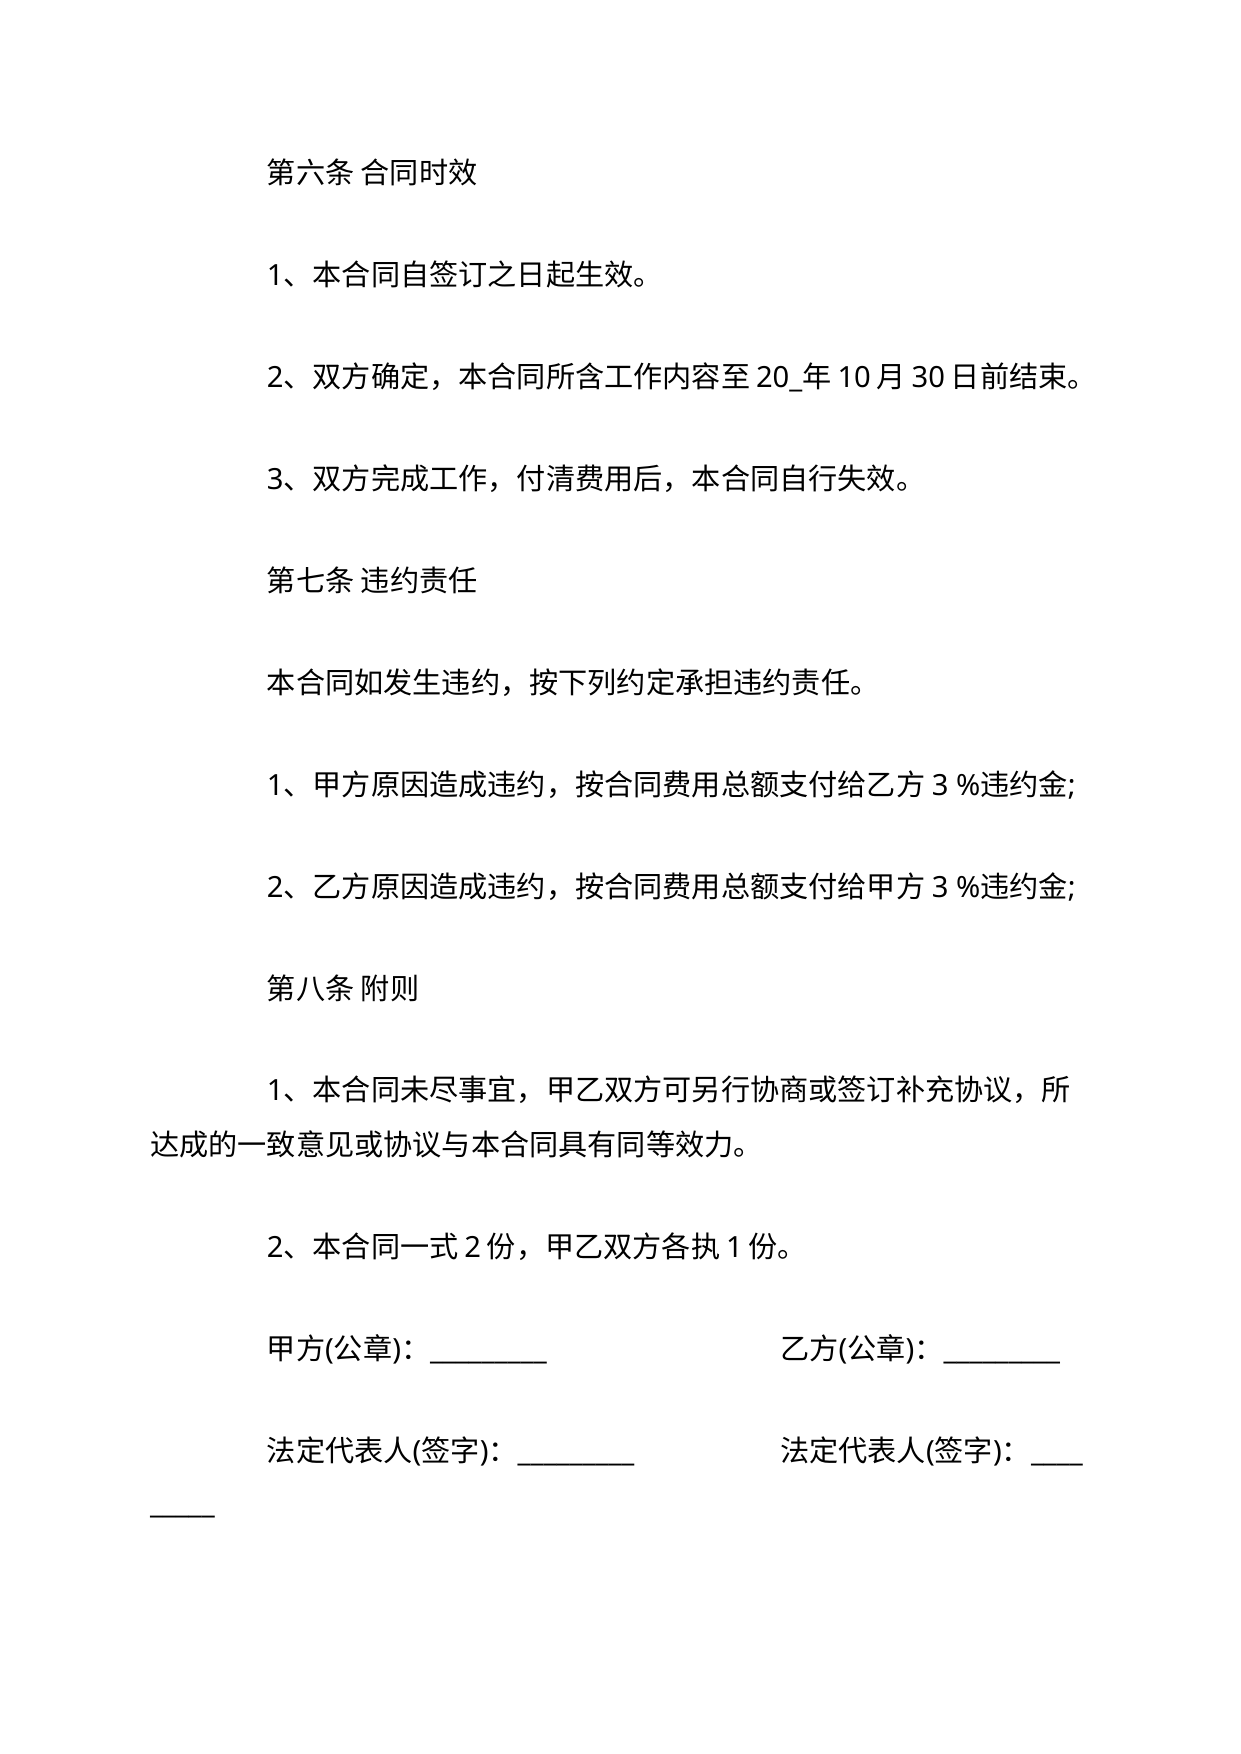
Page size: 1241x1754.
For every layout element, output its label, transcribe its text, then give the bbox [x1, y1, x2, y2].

text 2、乙方原因造成违约，按合同费用总额支付给甲方 3 %违约金; [150, 863, 1090, 906]
text 1、本合同自签订之日起生效。 [150, 252, 1090, 294]
text 3、双方完成工作，付清费用后，本合同自行失效。 [150, 456, 1090, 498]
text 1、甲方原因造成违约，按合同费用总额支付给乙方 3 %违约金; [150, 761, 1090, 804]
text 2、本合同一式2份，甲乙双方各执1份。 [150, 1224, 1090, 1266]
text 第六条 合同时效 [150, 150, 1090, 192]
text 法定代表人(签字)：_________ 法定代表人(签字)：_________ [150, 1428, 1090, 1522]
text 1、本合同未尽事宜，甲乙双方可另行协商或签订补充协议，所达成的一致意见或协议与本合同具有同等效力。 [150, 1067, 1090, 1164]
text 2、双方确定，本合同所含工作内容至20_年10月30日前结束。 [150, 354, 1090, 396]
text 本合同如发生违约，按下列约定承担违约责任。 [150, 659, 1090, 702]
text 第七条 违约责任 [150, 558, 1090, 600]
text 甲方(公章)：_________ 乙方(公章)：_________ [150, 1326, 1090, 1368]
text 第八条 附则 [150, 965, 1090, 1007]
